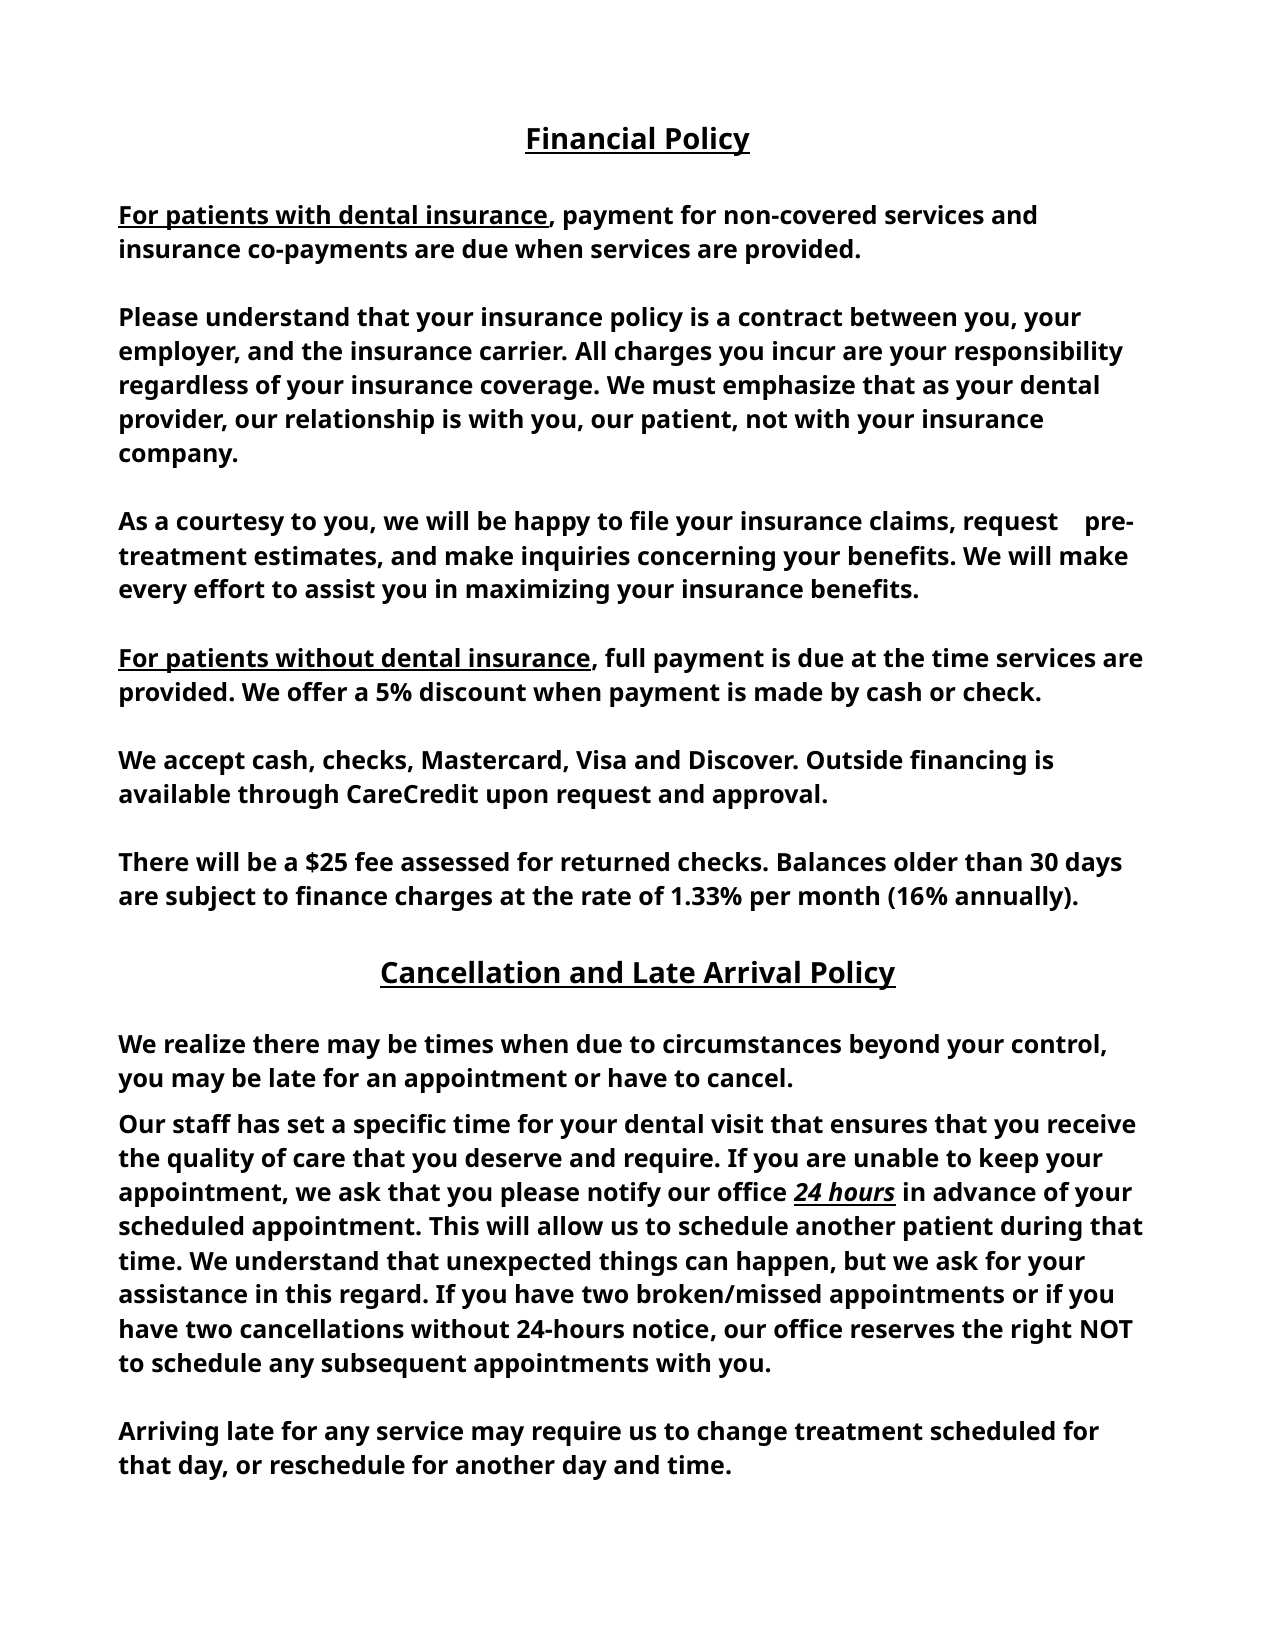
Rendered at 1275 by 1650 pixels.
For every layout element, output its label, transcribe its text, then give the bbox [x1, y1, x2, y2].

text For patients without dental insurance, full payment is due at the time services are provided. We offer a 5% discount when payment is made by cash or check. [118, 640, 1157, 708]
text For patients with dental insurance, payment for non-covered services and insurance co-payments are due when services are provided. [118, 197, 1157, 266]
text There will be a $25 fee assessed for returned checks. Balances older than 30 days are subject to finance charges at the rate of 1.33% per month (16% annually). [118, 845, 1157, 913]
text Financial Policy [118, 118, 1157, 158]
text As a courtesy to you, we will be happy to file your insurance claims, request pre-treatment estimates, and make inquiries concerning your benefits. We will make every effort to assist you in maximizing your insurance benefits. [118, 504, 1157, 606]
text Arriving late for any service may require us to change treatment scheduled for that day, or reschedule for another day and time. [118, 1413, 1157, 1482]
text Our staff has set a specific time for your dental visit that ensures that you receive the quality of care that you deserve and require. If you are unable to keep your appointment, we ask that you please notify our office 24 hours in advance of your scheduled appointment. This will allow us to schedule another patient during that time. We understand that unexpected things can happen, but we ask for your assistance in this regard. If you have two broken/missed appointments or if you have two cancellations without 24-hours notice, our office reserves the right NOT to schedule any subsequent appointments with you. [118, 1107, 1157, 1379]
text We accept cash, checks, Mastercard, Visa and Discover. Outside financing is available through CareCredit upon request and approval. [118, 742, 1157, 811]
text We realize there may be times when due to circumstances beyond your control, you may be late for an appointment or have to cancel. [118, 1026, 1157, 1094]
text Please understand that your insurance policy is a contract between you, your employer, and the insurance carrier. All charges you incur are your responsibility regardless of your insurance coverage. We must emphasize that as your dental provider, our relationship is with you, our patient, not with your insurance company. [118, 300, 1157, 470]
text Cancellation and Late Arrival Policy [118, 952, 1157, 992]
